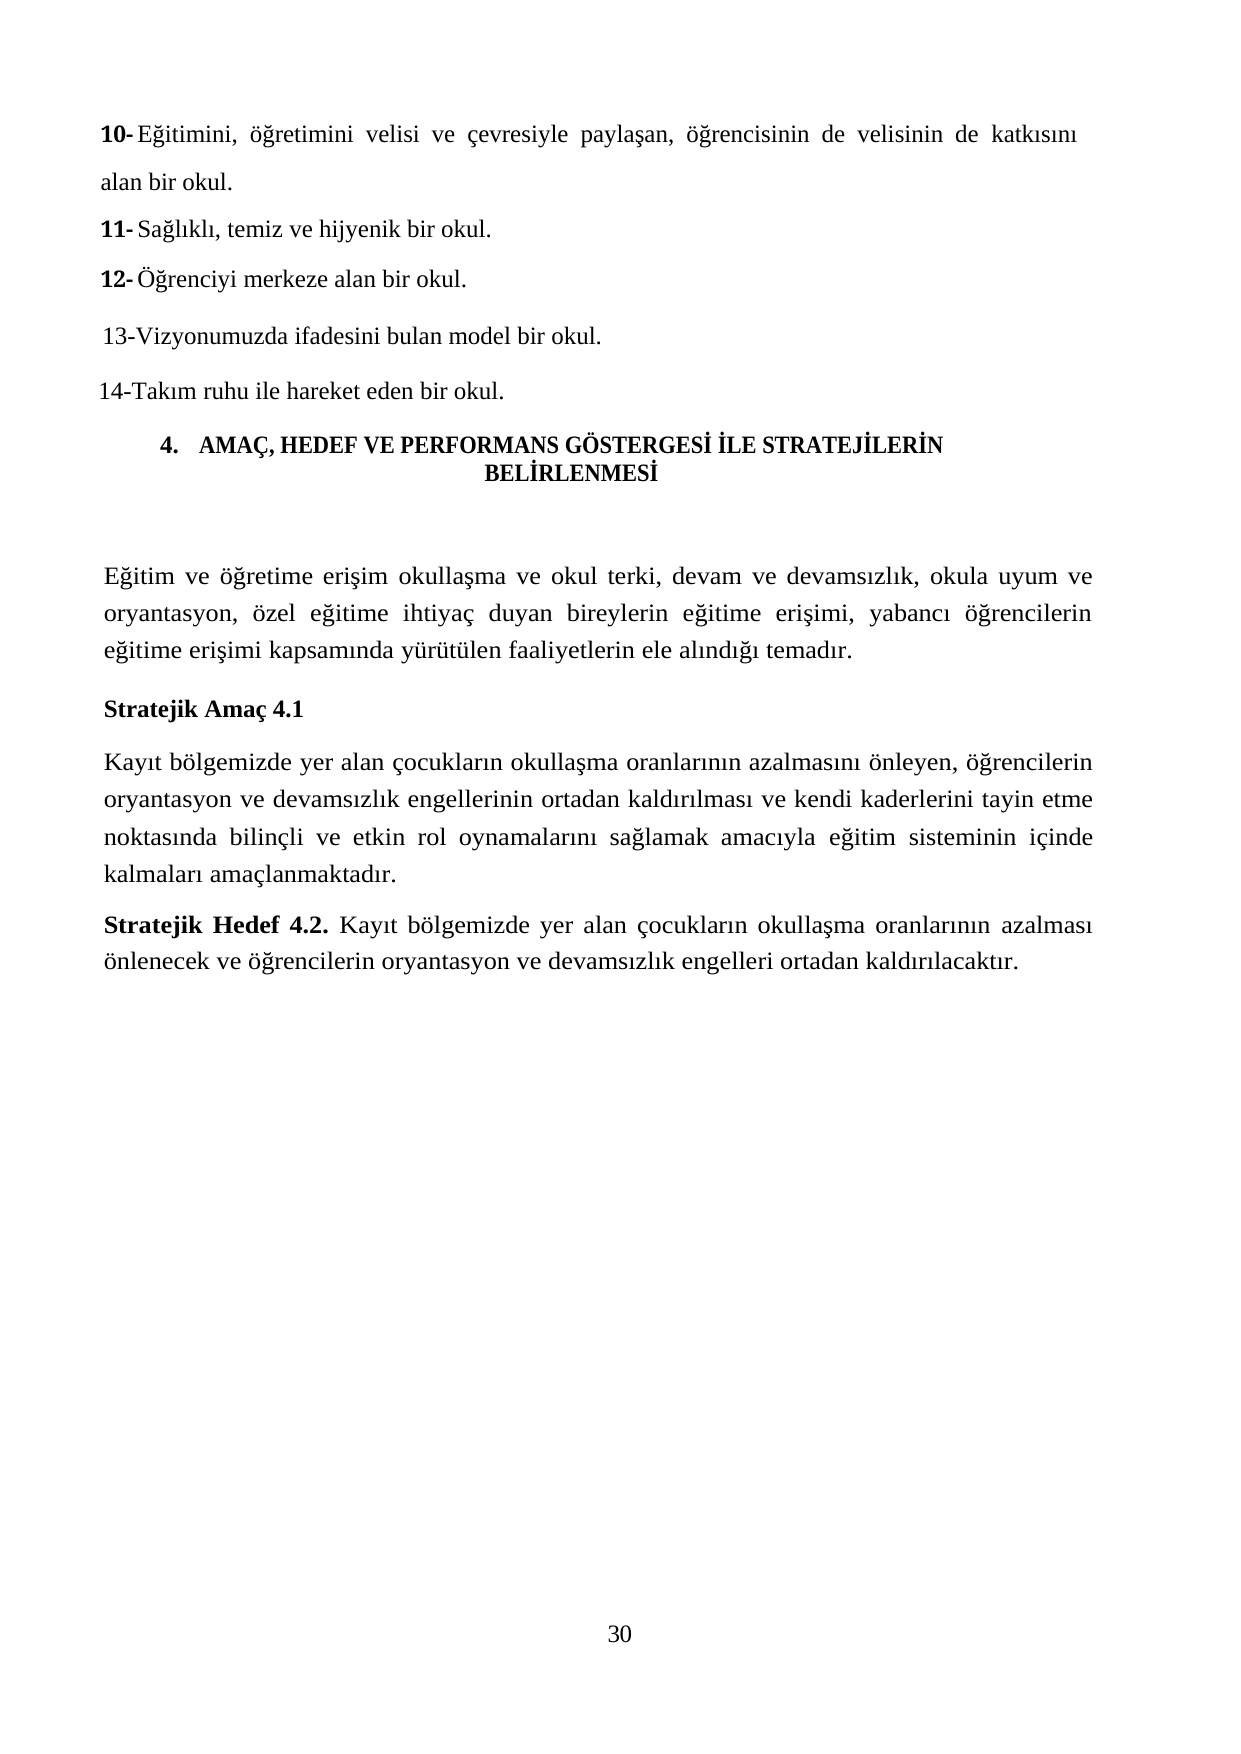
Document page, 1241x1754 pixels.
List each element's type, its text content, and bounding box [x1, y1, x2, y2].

text Stratejik Amaç 4.1 [103, 694, 1146, 723]
text Eğitim ve öğretime erişim okullaşma ve okul terki, devam ve devamsızlık, okula uyum ve oryantasyon, özel eğitime ihtiyaç duyan bireylerin eğitime erişimi, yabancı öğrencilerin eğitime erişimi kapsamında yürütülen faaliyetlerin ele alındığı temadır. [103, 561, 1092, 664]
subtitle 13-Vizyonumuzda ifadesini bulan model bir okul. [52, 321, 677, 350]
subtitle Sağlıklı, temiz ve hijyenik bir okul. [100, 212, 544, 244]
subtitle 14-Takım ruhu ile hareket eden bir okul. [67, 376, 677, 404]
subtitle Eğitimini, öğretimini velisi ve çevresiyle paylaşan, öğrencisinin de velisinin de katkısını alan bir okul. [100, 118, 1092, 195]
subtitle AMAÇ, HEDEF VE PERFORMANS GÖSTERGESİ İLE STRATEJİLERİN BELİRLENMESİ [101, 430, 1002, 487]
text Kayıt bölgemizde yer alan çocukların okullaşma oranlarının azalmasını önleyen, öğrencilerin oryantasyon ve devamsızlık engellerinin ortadan kaldırılması ve kendi kaderlerini tayin etme noktasında bilinçli ve etkin rol oynamalarını sağlamak amacıyla eğitim sisteminin içinde kalmaları amaçlanmaktadır. [103, 747, 1093, 888]
subtitle Öğrenciyi merkeze alan bir okul. [100, 262, 544, 294]
text Stratejik Hedef 4.2. Kayıt bölgemizde yer alan çocukların okullaşma oranlarının azalması önlenecek ve öğrencilerin oryantasyon ve devamsızlık engelleri ortadan kaldırılacaktır. [103, 910, 1093, 974]
